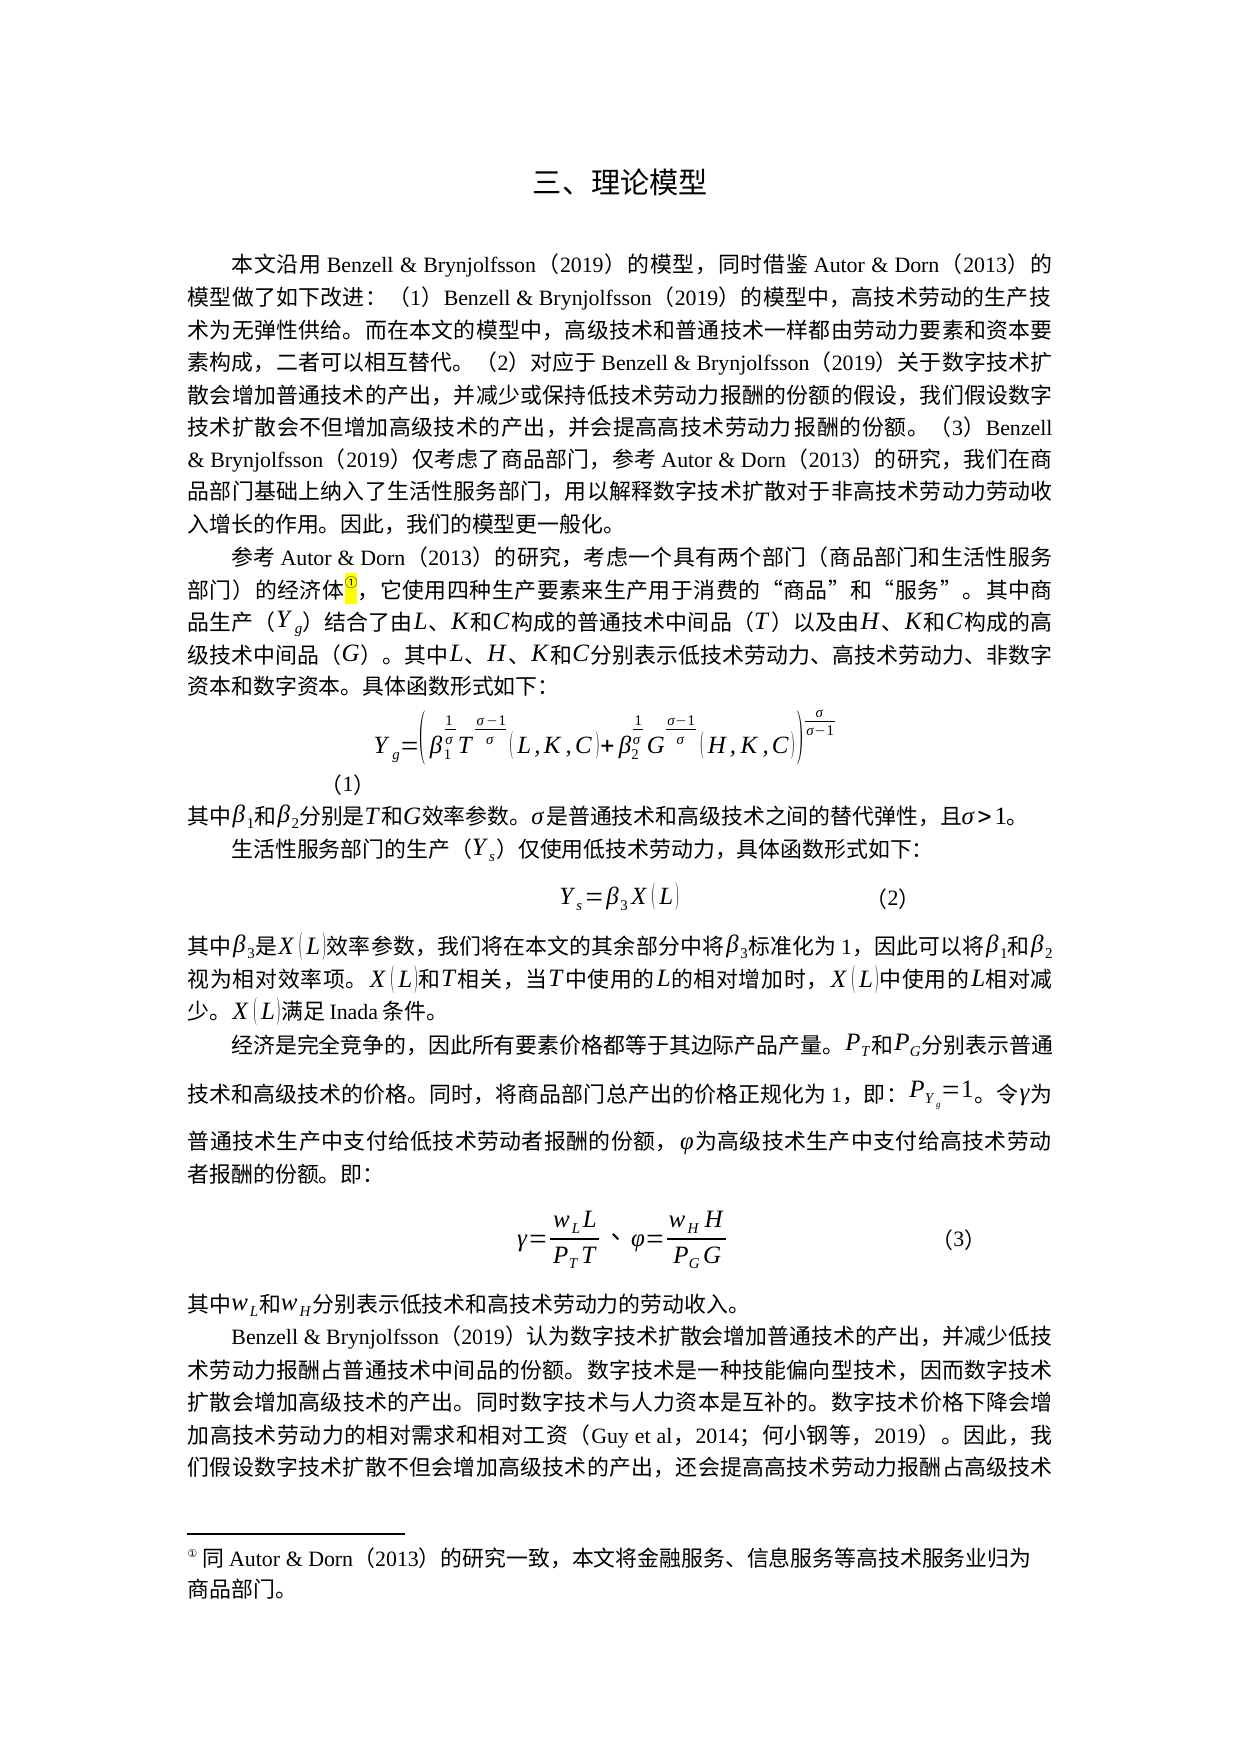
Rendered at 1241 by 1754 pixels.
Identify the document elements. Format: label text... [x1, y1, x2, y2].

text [187, 1320, 1053, 1482]
text 其中和分别是和效率参数。是普通技术和高级技术之间的替代弹性，且。 [187, 800, 1053, 832]
text 其中是效率参数，我们将在本文的其余部分中将标准化为1，因此可以将和视为相对效率项。和相关，当中使用的的相对增加时，中使用的相对减少。满足Inada条件。 [187, 930, 1053, 1027]
text 生活性服务部门的生产（）仅使用低技术劳动力，具体函数形式如下： [187, 832, 1053, 865]
text （1） [187, 702, 1053, 800]
text （2） [450, 865, 1053, 930]
text 本文沿用Benzell & Brynjolfsson（2019）的模型，同时借鉴Autor & Dorn（2013）的模型做了如下改进：（1）Benzell & Brynjolfsson（2019）的模型中，高技术劳动的生产技术为无弹性供给。而在本文的模型中，高级技术和普通技术一样都由劳动力要素和资本要素构成，二者可以相互替代。（2）对应于Benzell & Brynjolfsson（2019）关于数字技术扩散会增加普通技术的产出，并减少或保持低技术劳动力报酬的份额的假设，我们假设数字技术扩散会不但增加高级技术的产出，并会提高高技术劳动力报酬的份额。（3）Benzell & Brynjolfsson（2019）仅考虑了商品部门，参考Autor & Dorn（2013）的研究，我们在商品部门基础上纳入了生活性服务部门，用以解释数字技术扩散对于非高技术劳动力劳动收入增长的作用。因此，我们的模型更一般化。 [187, 247, 1053, 540]
text 三、理论模型 [187, 150, 1053, 215]
text 其中和分别表示低技术和高技术劳动力的劳动收入。 [187, 1287, 1053, 1320]
text 经济是完全竞争的，因此所有要素价格都等于其边际产品产量。和分别表示普通技术和高级技术的价格。同时，将商品部门总产出的价格正规化为1，即：。令为普通技术生产中支付给低技术劳动者报酬的份额，为高级技术生产中支付给高技术劳动者报酬的份额。即： [187, 1027, 1053, 1190]
text 参考Autor & Dorn（2013）的研究，考虑一个具有两个部门（商品部门和生活性服务部门）的经济体，它使用四种生产要素来生产用于消费的“商品”和“服务”。其中商品生产（）结合了由、和构成的普通技术中间品（）以及由、和构成的高级技术中间品（）。其中、、和分别表示低技术劳动力、高技术劳动力、非数字资本和数字资本。具体函数形式如下： [187, 540, 1053, 702]
text （3） [450, 1190, 1053, 1287]
